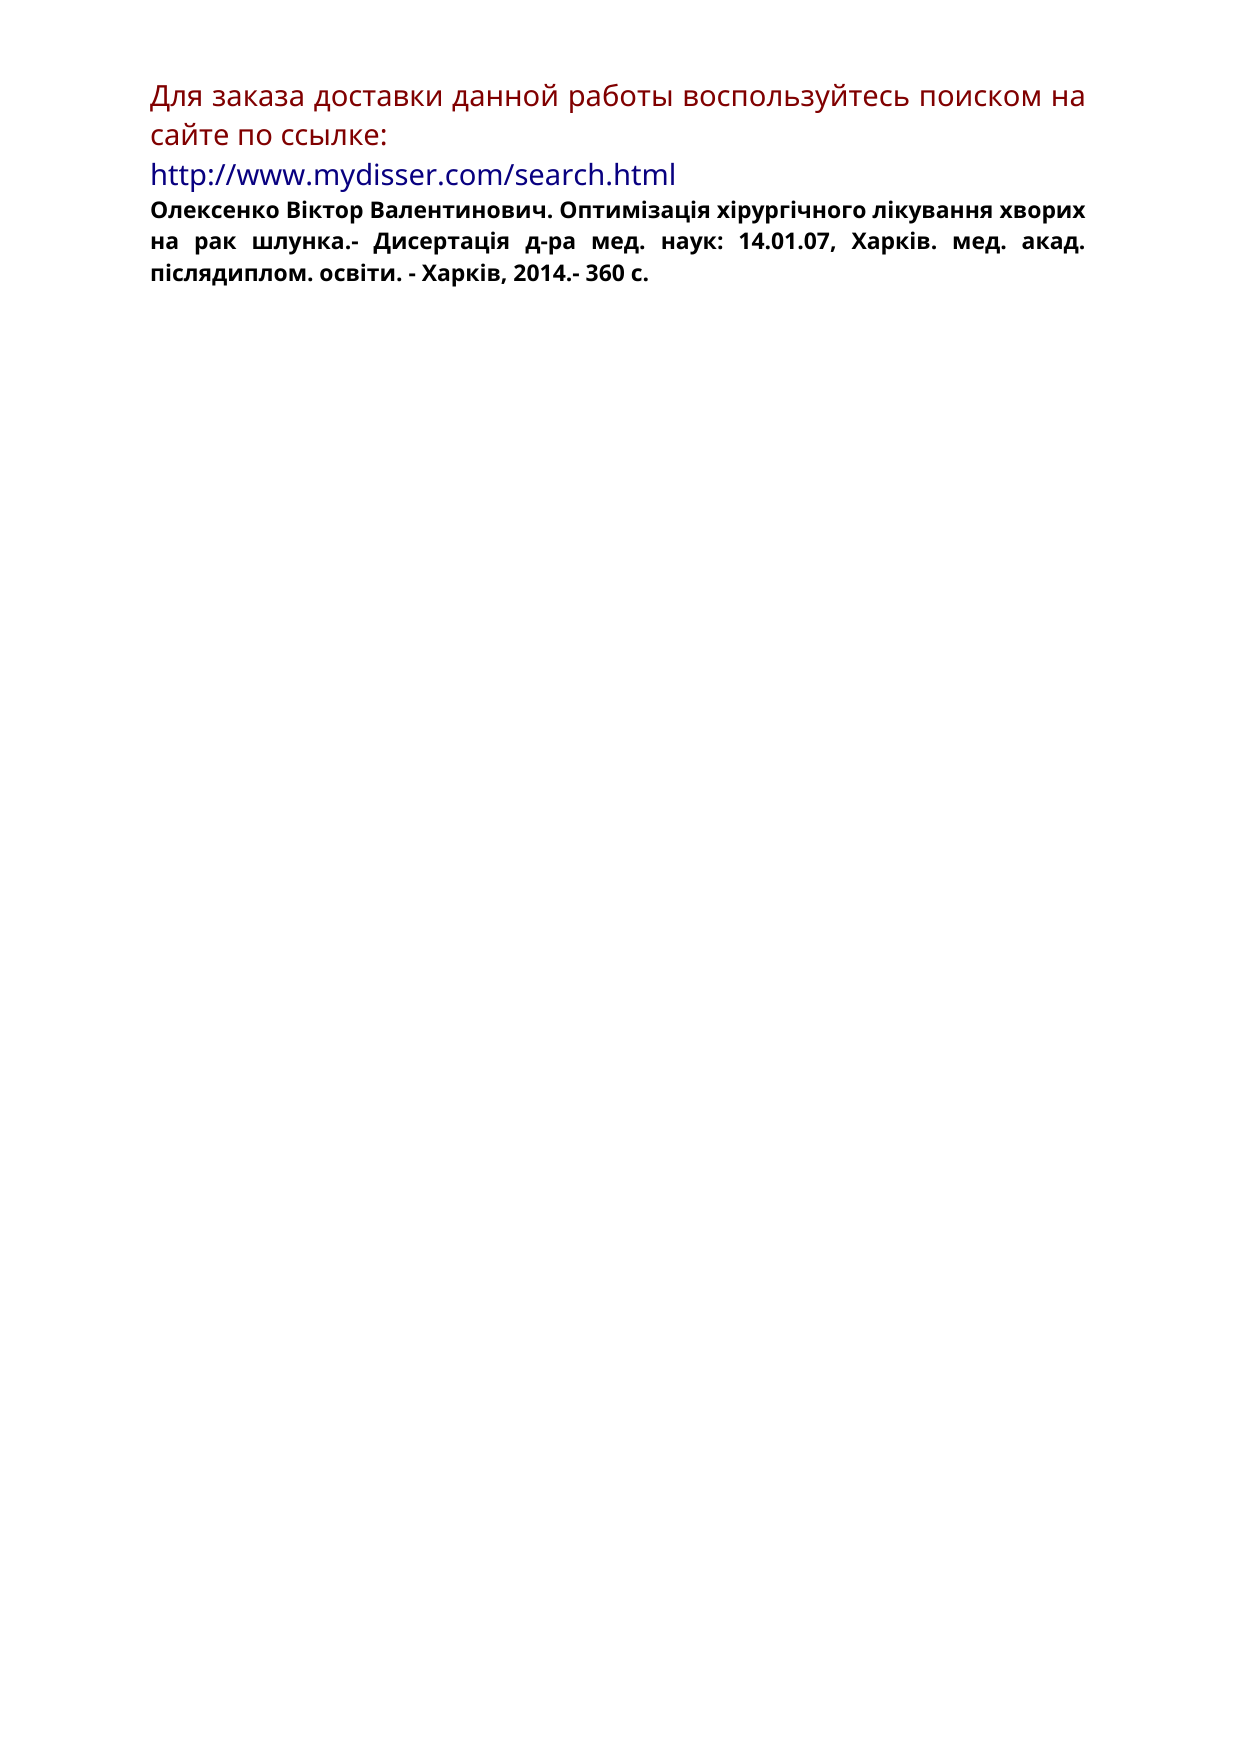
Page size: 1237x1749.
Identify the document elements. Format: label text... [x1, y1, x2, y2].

text Олексенко Віктор Валентинович. Оптимізація хірургічного лікування хворих на рак шлунка.- Дисертація д-ра мед. наук: 14.01.07, Харків. мед. акад. післядиплом. освіти. - Харків, 2014.- 360 с. [150, 194, 1086, 288]
